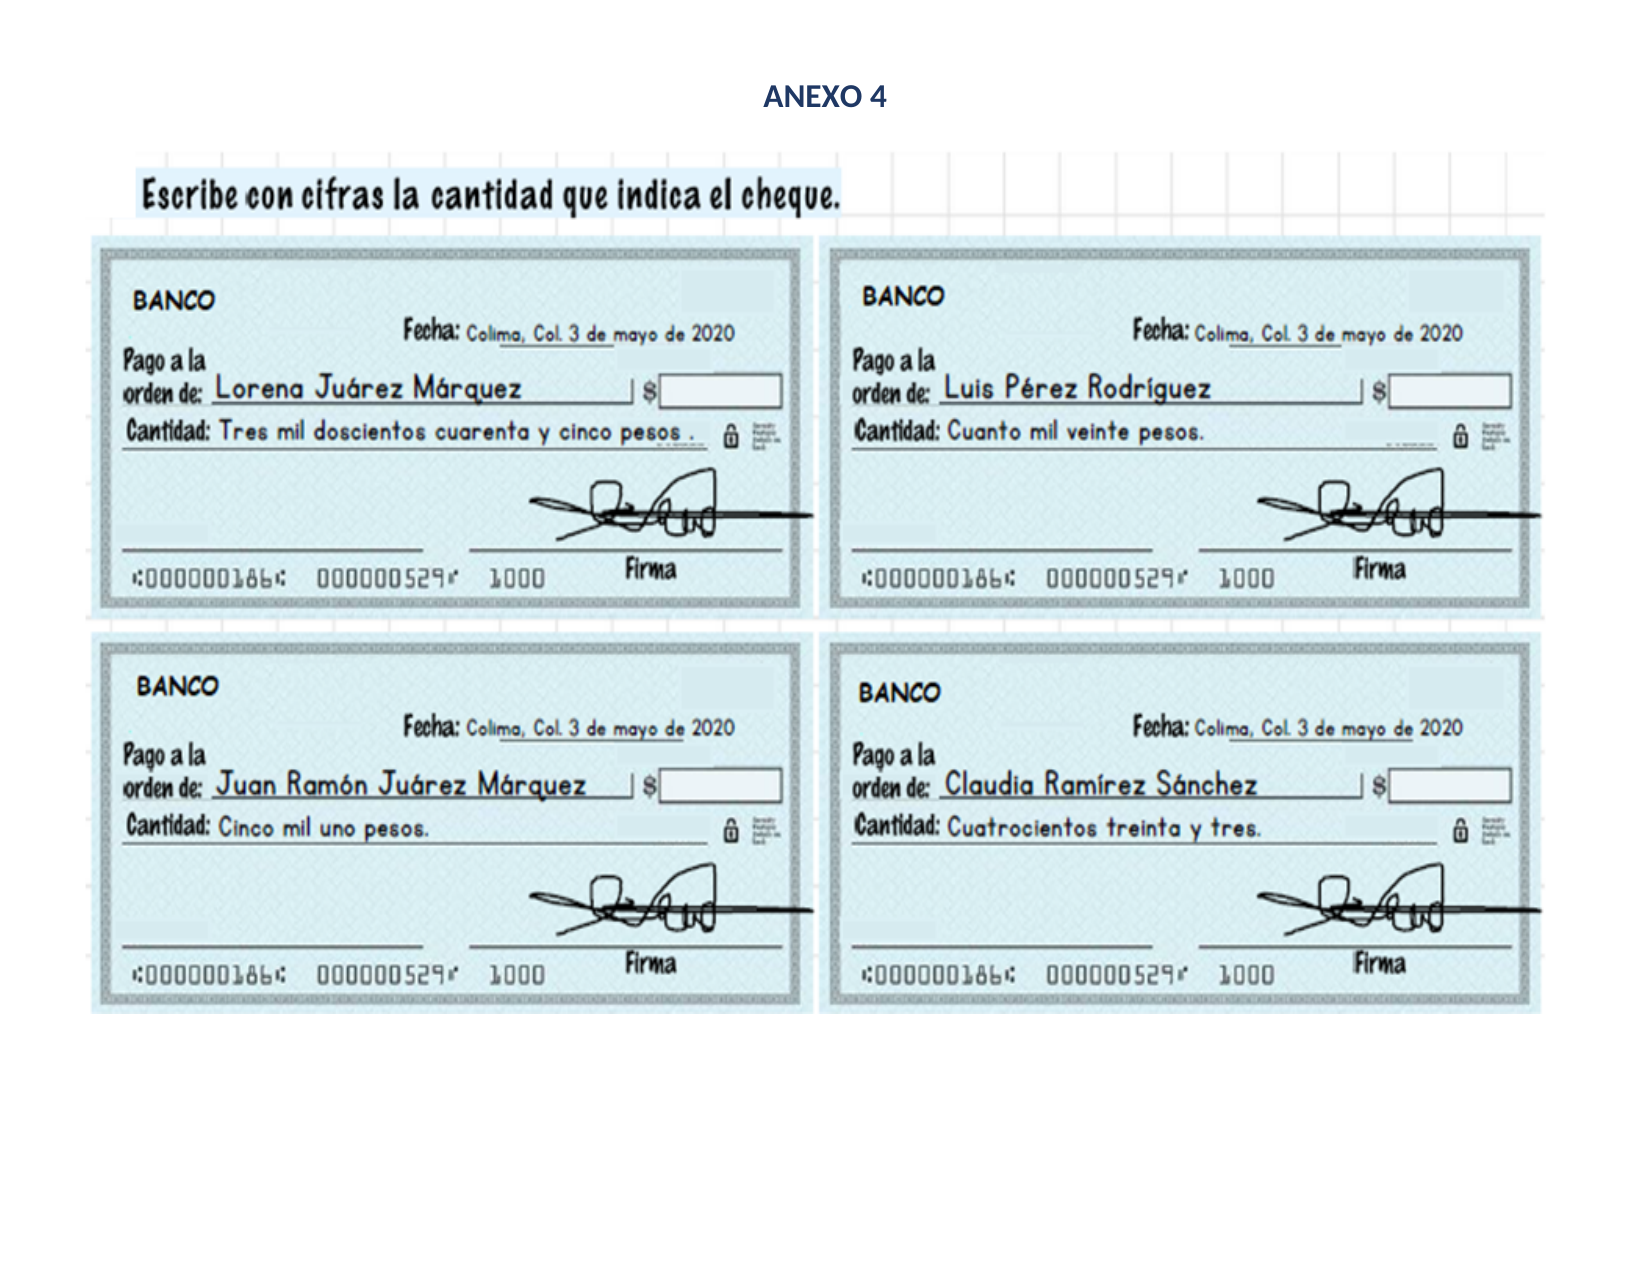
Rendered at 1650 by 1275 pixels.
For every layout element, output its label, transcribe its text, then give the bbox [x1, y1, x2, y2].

picture [75, 135, 1575, 1014]
text ANEXO 4 [75, 75, 1575, 116]
